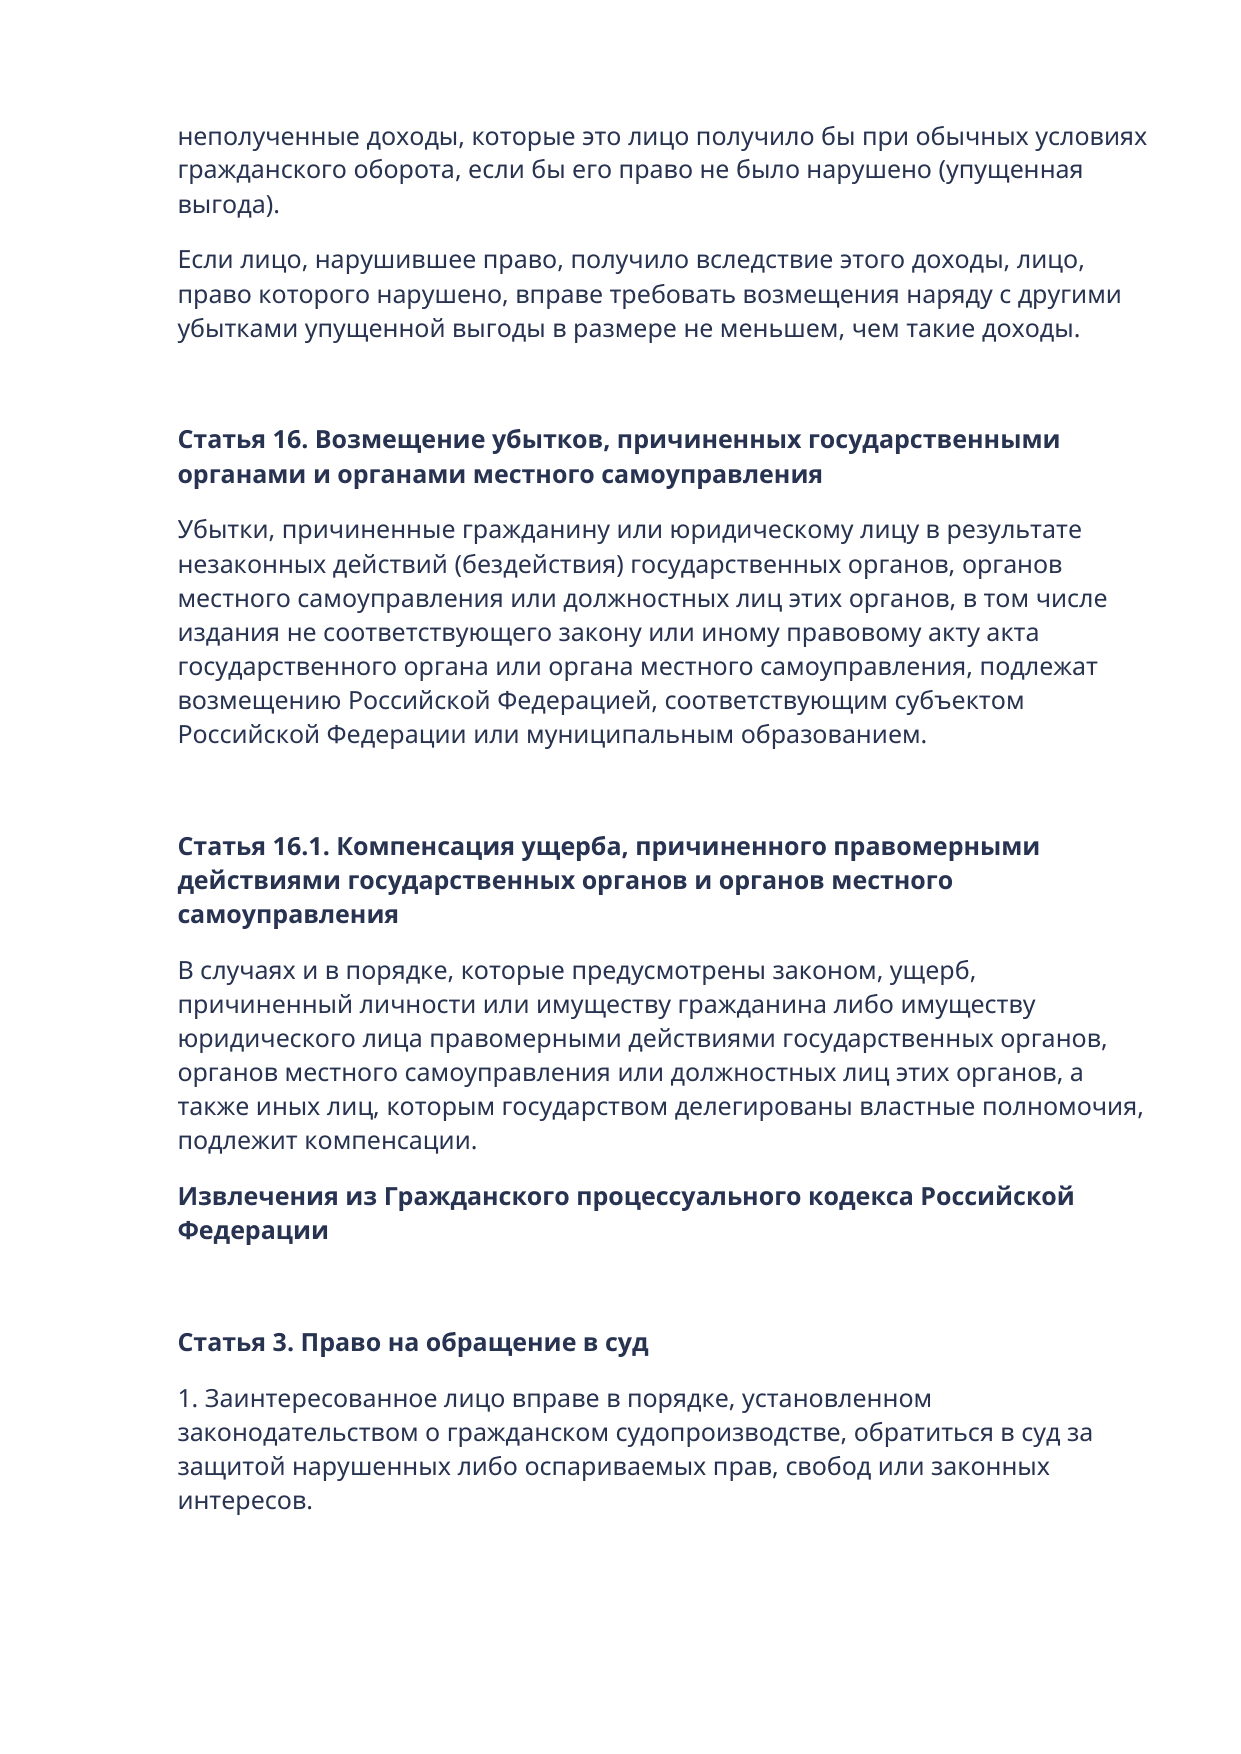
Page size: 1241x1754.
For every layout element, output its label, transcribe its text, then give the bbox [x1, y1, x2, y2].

text 1. Заинтересованное лицо вправе в порядке, установленном законодательством о гражданском судопроизводстве, обратиться в суд за защитой нарушенных либо оспариваемых прав, свобод или законных интересов. [177, 1381, 1152, 1517]
text Статья 16.1. Компенсация ущерба, причиненного правомерными действиями государственных органов и органов местного самоуправления [177, 828, 1152, 931]
text Убытки, причиненные гражданину или юридическому лицу в результате незаконных действий (бездействия) государственных органов, органов местного самоуправления или должностных лиц этих органов, в том числе издания не соответствующего закону или иному правовому акту акта государственного органа или органа местного самоуправления, подлежат возмещению Российской Федерацией, соответствующим субъектом Российской Федерации или муниципальным образованием. [177, 512, 1152, 751]
text Статья 16. Возмещение убытков, причиненных государственными органами и органами местного самоуправления [177, 422, 1152, 490]
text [177, 118, 1152, 220]
text Если лицо, нарушившее право, получило вследствие этого доходы, лицо, право которого нарушено, вправе требовать возмещения наряду с другими убытками упущенной выгоды в размере не меньшем, чем такие доходы. [177, 242, 1152, 344]
text Извлечения из Гражданского процессуального кодекса Российской Федерации [177, 1179, 1152, 1247]
text Статья 3. Право на обращение в суд [177, 1325, 1152, 1359]
text В случаях и в порядке, которые предусмотрены законом, ущерб, причиненный личности или имуществу гражданина либо имуществу юридического лица правомерными действиями государственных органов, органов местного самоуправления или должностных лиц этих органов, а также иных лиц, которым государством делегированы властные полномочия, подлежит компенсации. [177, 952, 1152, 1157]
